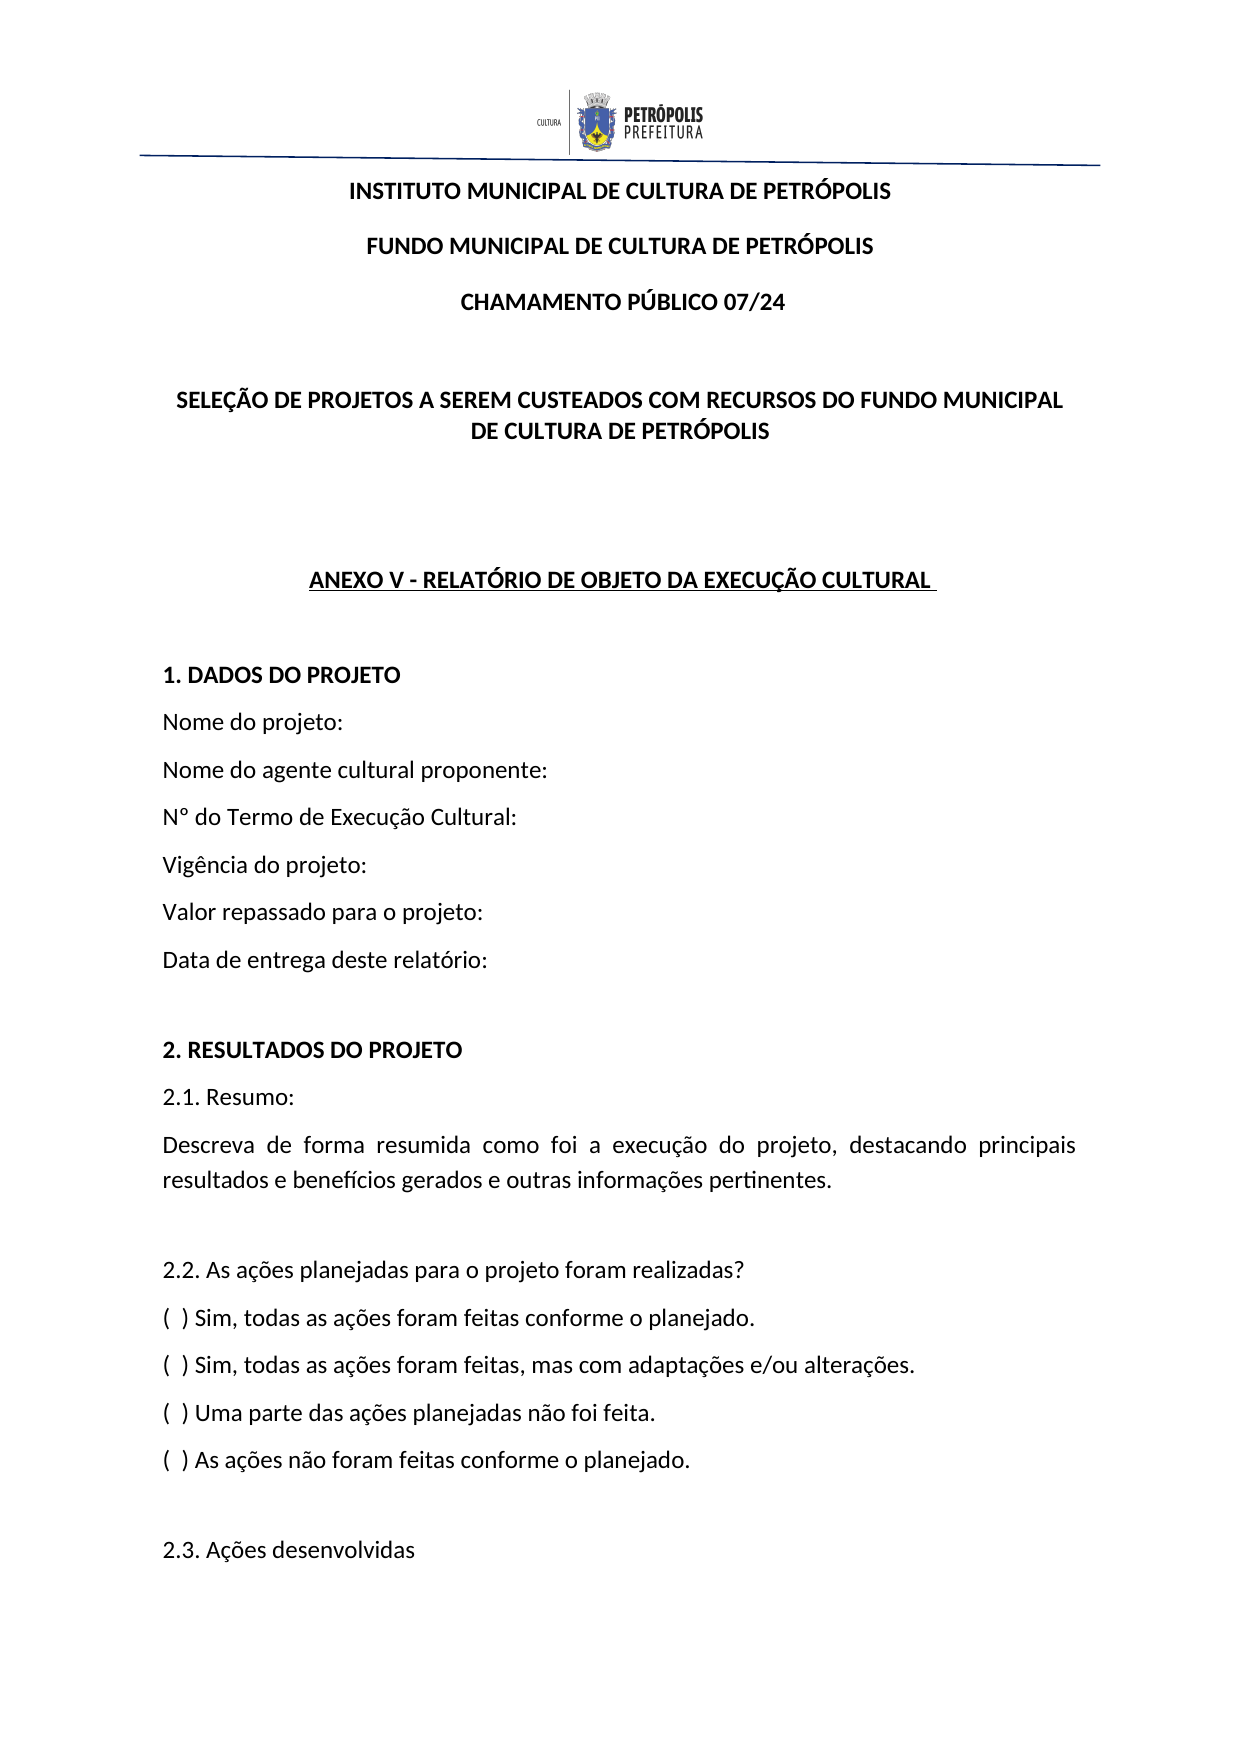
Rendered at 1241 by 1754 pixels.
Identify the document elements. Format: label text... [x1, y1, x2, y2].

text 1. DADOS DO PROJETO [162, 659, 1078, 689]
text SELEÇÃO DE PROJETOS A SEREM CUSTEADOS COM RECURSOS DO FUNDO MUNICIPAL DE CULTURA DE PETRÓPOLIS [162, 384, 1078, 446]
text Nome do projeto: [162, 706, 1078, 737]
text Valor repassado para o projeto: [162, 896, 1078, 927]
text 2.2. As ações planejadas para o projeto foram realizadas? [162, 1254, 1078, 1285]
text 2.3. Ações desenvolvidas [162, 1534, 1078, 1565]
text ( ) As ações não foram feitas conforme o planejado. [162, 1444, 1078, 1475]
text Vigência do projeto: [162, 849, 1078, 879]
text Nome do agente cultural proponente: [162, 754, 1078, 784]
text ANEXO V - RELATÓRIO DE OBJETO DA EXECUÇÃO CULTURAL [150, 564, 1090, 594]
text Data de entrega deste relatório: [162, 944, 1078, 974]
text ( ) Sim, todas as ações foram feitas, mas com adaptações e/ou alterações. [162, 1349, 1078, 1380]
text FUNDO MUNICIPAL DE CULTURA DE PETRÓPOLIS [150, 231, 1090, 261]
text ( ) Sim, todas as ações foram feitas conforme o planejado. [162, 1302, 1078, 1332]
text INSTITUTO MUNICIPAL DE CULTURA DE PETRÓPOLIS [150, 175, 1090, 206]
text ( ) Uma parte das ações planejadas não foi feita. [162, 1397, 1078, 1427]
text Nº do Termo de Execução Cultural: [162, 801, 1078, 832]
text CHAMAMENTO PÚBLICO 07/24 [150, 286, 1090, 317]
text 2.1. Resumo: [162, 1082, 1078, 1112]
text Descreva de forma resumida como foi a execução do projeto, destacando principais resultados e benefícios gerados e outras informações pertinentes. [162, 1129, 1078, 1194]
text 2. RESULTADOS DO PROJETO [162, 1034, 1078, 1064]
picture [527, 79, 713, 166]
